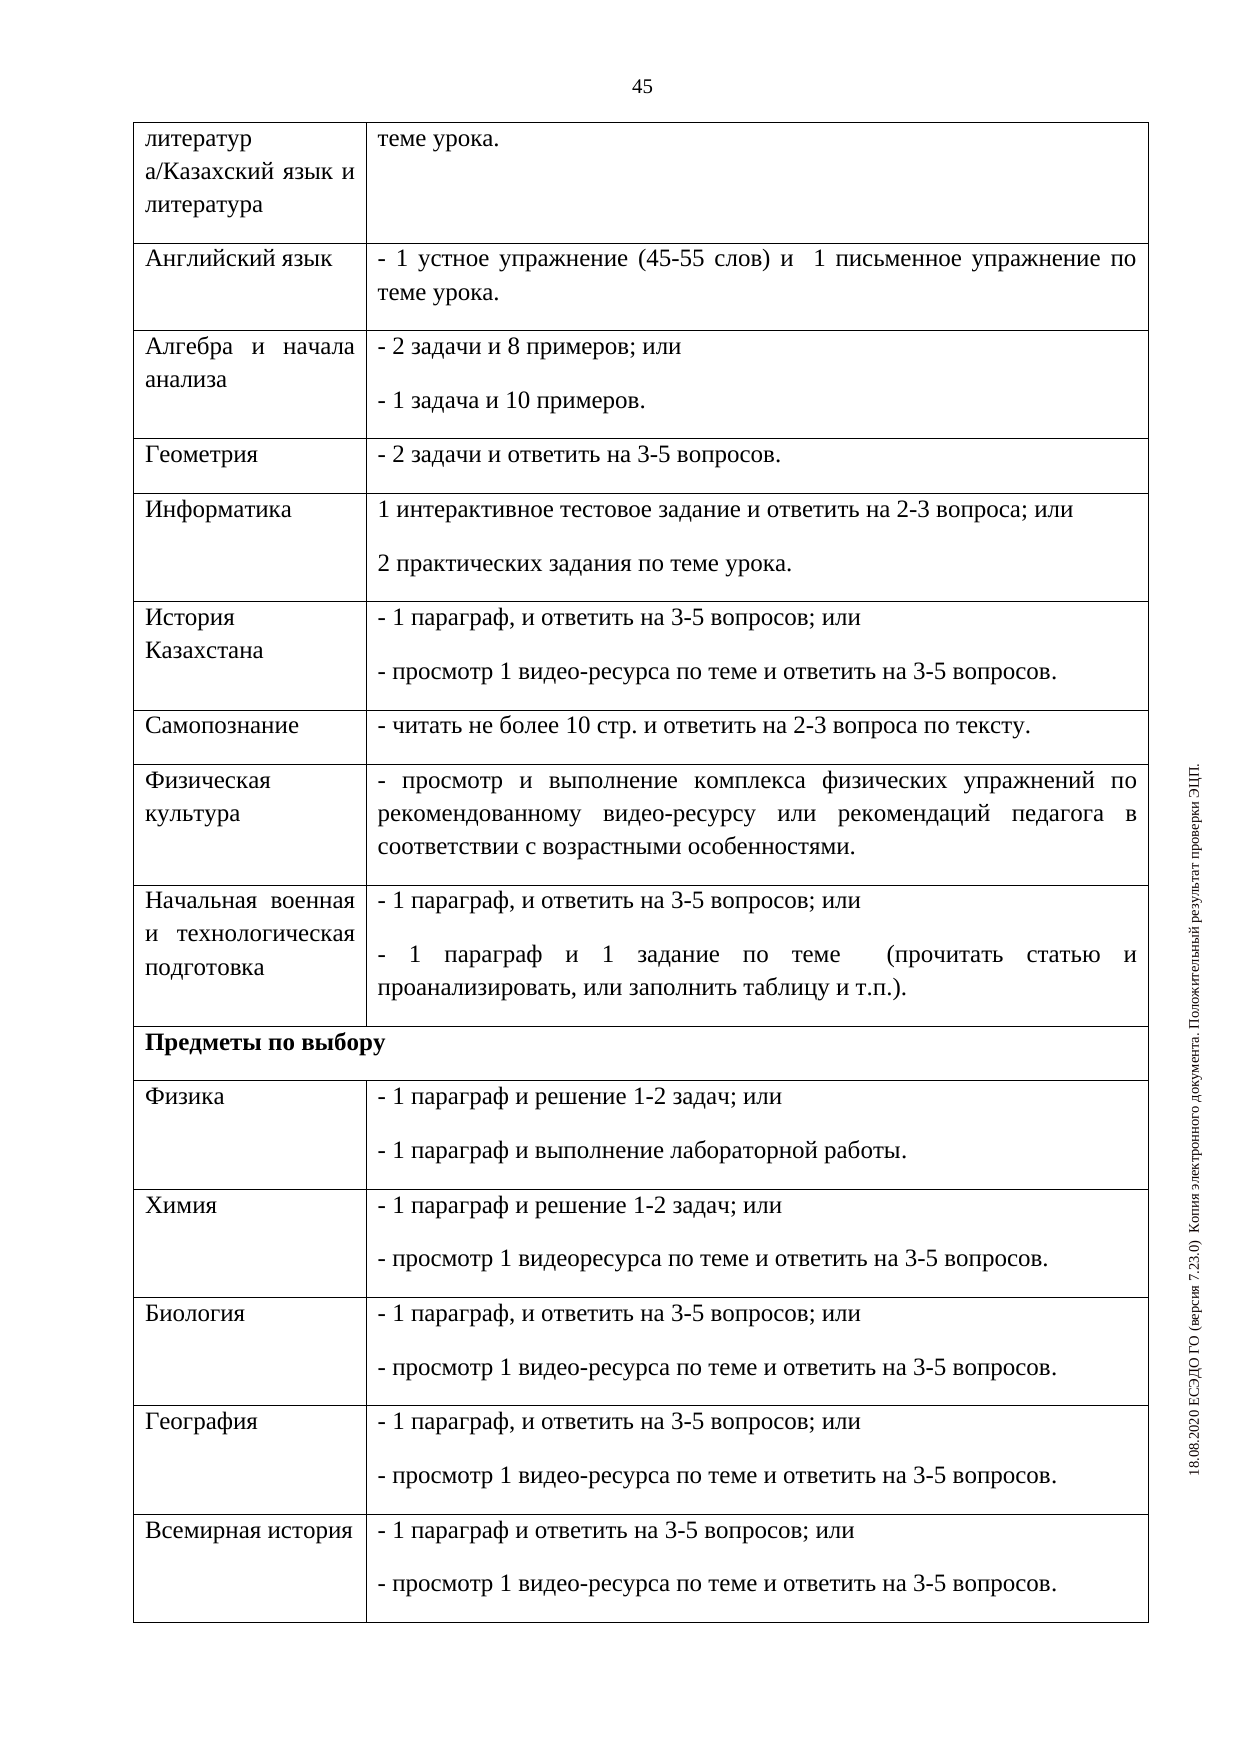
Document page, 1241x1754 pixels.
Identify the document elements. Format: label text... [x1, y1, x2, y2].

table_cell История Казахстана [134, 602, 366, 709]
table_cell - 1 устное упражнение (45-55 слов) и 1 письменное упражнение по теме урока. [367, 244, 1148, 330]
table_cell Предметы по выбору [134, 1027, 1148, 1080]
table_cell - 2 задачи и 8 примеров; или - 1 задача и 10 примеров. [367, 331, 1148, 438]
table_cell - 1 параграф, и ответить на 3-5 вопросов; или - 1 параграф и 1 задание по теме (прочитать статью и проанализировать, или заполнить таблицу и т.п.). [367, 886, 1148, 1026]
table_cell География [134, 1406, 366, 1514]
table_cell - 1 параграф и решение 1-2 задач; или - просмотр 1 видеоресурса по теме и ответить на 3-5 вопросов. [367, 1190, 1148, 1297]
table_cell - 1 параграф, и ответить на 3-5 вопросов; или - просмотр 1 видео-ресурса по теме и ответить на 3-5 вопросов. [367, 1406, 1148, 1514]
table_cell - читать не более 10 стр. и ответить на 2-3 вопроса по тексту. [367, 711, 1148, 764]
table_cell - 2 задачи и ответить на 3-5 вопросов. [367, 439, 1148, 493]
table_cell Самопознание [134, 711, 366, 764]
table_cell Английский язык [134, 244, 366, 330]
table_cell Биология [134, 1298, 366, 1405]
table_cell Начальная военная и технологическая подготовка [134, 886, 366, 1026]
table_cell Всемирная история [134, 1515, 366, 1622]
table_cell Физика [134, 1081, 366, 1189]
table_cell - 1 параграф, и ответить на 3-5 вопросов; или - просмотр 1 видео-ресурса по теме и ответить на 3-5 вопросов. [367, 602, 1148, 709]
table_cell - 1 параграф и решение 1-2 задач; или - 1 параграф и выполнение лабораторной работы. [367, 1081, 1148, 1189]
table_cell 1 интерактивное тестовое задание и ответить на 2-3 вопроса; или 2 практических задания по теме урока. [367, 494, 1148, 601]
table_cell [134, 123, 366, 242]
table_cell - 1 параграф, и ответить на 3-5 вопросов; или - просмотр 1 видео-ресурса по теме и ответить на 3-5 вопросов. [367, 1298, 1148, 1405]
table_cell Информатика [134, 494, 366, 601]
table_cell - просмотр и выполнение комплекса физических упражнений по рекомендованному видео-ресурсу или рекомендаций педагога в соответствии с возрастными особенностями. [367, 765, 1148, 884]
table_cell Алгебра и начала анализа [134, 331, 366, 438]
table_cell - 1 параграф и ответить на 3-5 вопросов; или - просмотр 1 видео-ресурса по теме и ответить на 3-5 вопросов. [367, 1515, 1148, 1622]
table_cell Физическая культура [134, 765, 366, 884]
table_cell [367, 123, 1148, 242]
table_cell Геометрия [134, 439, 366, 493]
table_cell Химия [134, 1190, 366, 1297]
